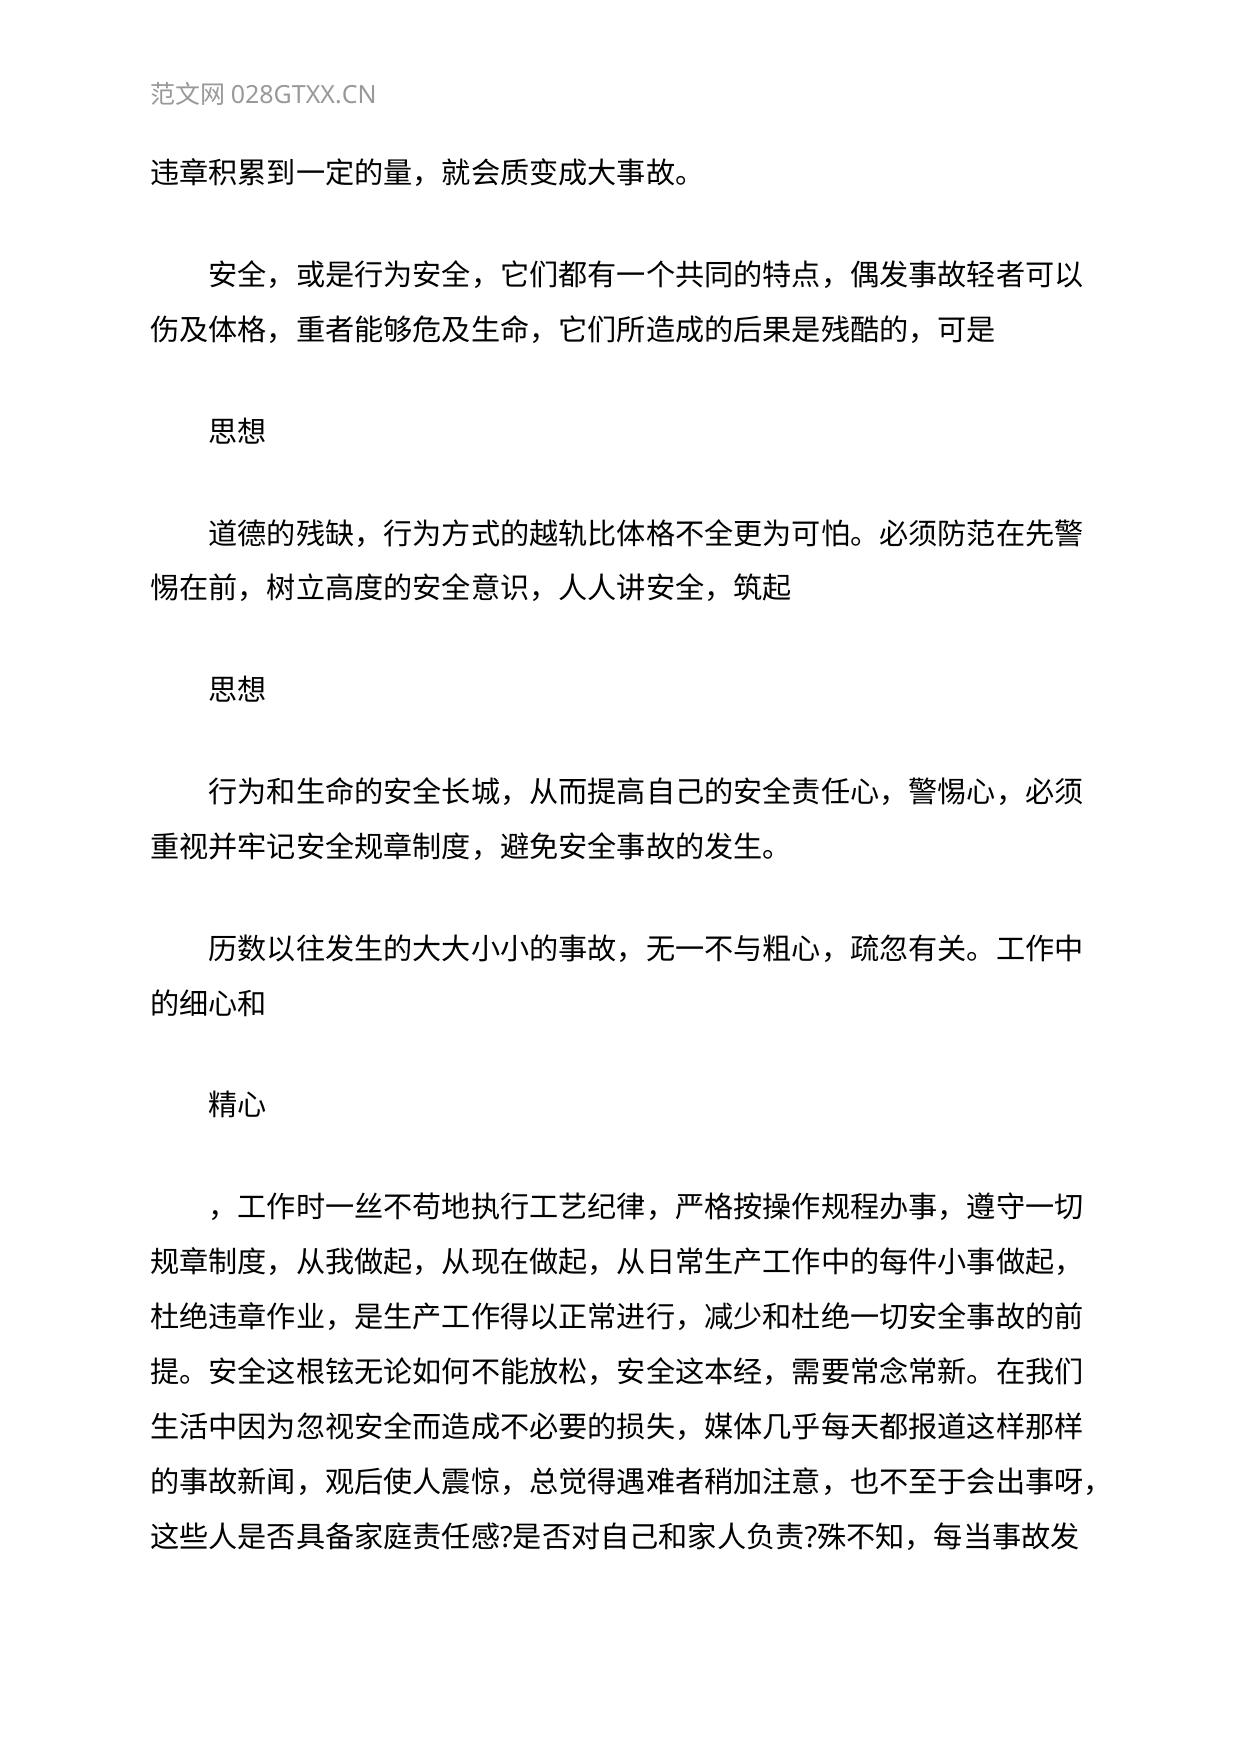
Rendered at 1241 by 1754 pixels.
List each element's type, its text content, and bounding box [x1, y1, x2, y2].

text 安全，或是行为安全，它们都有一个共同的特点，偶发事故轻者可以伤及体格，重者能够危及生命，它们所造成的后果是残酷的，可是 [150, 252, 1090, 349]
text 思想 [150, 408, 1090, 451]
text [150, 150, 1090, 192]
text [150, 1184, 1090, 1556]
text 道德的残缺，行为方式的越轨比体格不全更为可怕。必须防范在先警惕在前，树立高度的安全意识，人人讲安全，筑起 [150, 510, 1090, 607]
text 精心 [150, 1082, 1090, 1124]
text 历数以往发生的大大小小的事故，无一不与粗心，疏忽有关。工作中的细心和 [150, 925, 1090, 1022]
text 行为和生命的安全长城，从而提高自己的安全责任心，警惕心，必须重视并牢记安全规章制度，避免安全事故的发生。 [150, 769, 1090, 866]
text 思想 [150, 667, 1090, 709]
